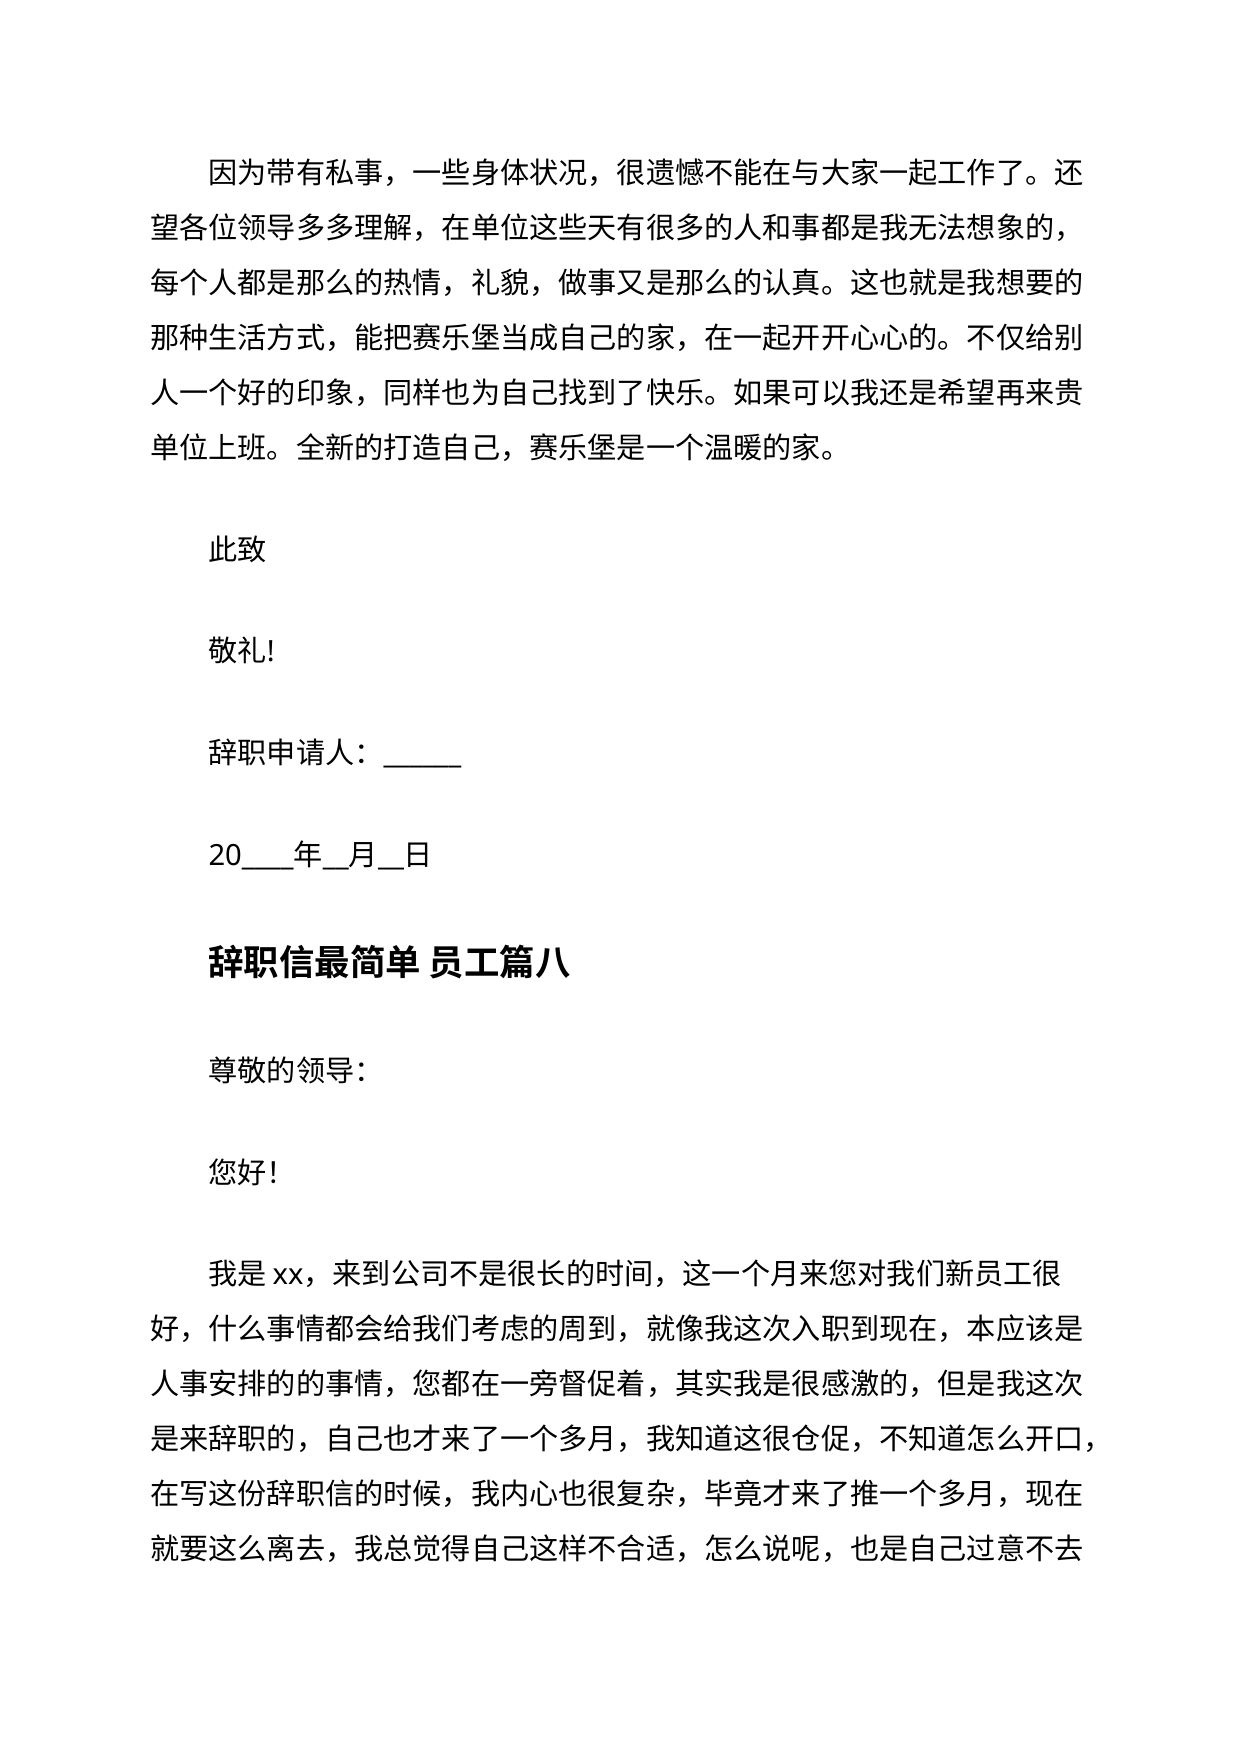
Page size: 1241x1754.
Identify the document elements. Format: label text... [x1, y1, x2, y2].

text 20____年__月__日 [150, 832, 1090, 874]
text 因为带有私事，一些身体状况，很遗憾不能在与大家一起工作了。还望各位领导多多理解，在单位这些天有很多的人和事都是我无法想象的，每个人都是那么的热情，礼貌，做事又是那么的认真。这也就是我想要的那种生活方式，能把赛乐堡当成自己的家，在一起开开心心的。不仅给别人一个好的印象，同样也为自己找到了快乐。如果可以我还是希望再来贵单位上班。全新的打造自己，赛乐堡是一个温暖的家。 [150, 150, 1090, 467]
text 此致 [150, 526, 1090, 568]
text 辞职申请人：______ [150, 730, 1090, 772]
text 敬礼! [150, 628, 1090, 670]
text 辞职信最简单 员工篇八 [150, 934, 1090, 985]
text 尊敬的领导： [150, 1047, 1090, 1090]
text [150, 1251, 1090, 1568]
text 您好！ [150, 1149, 1090, 1191]
